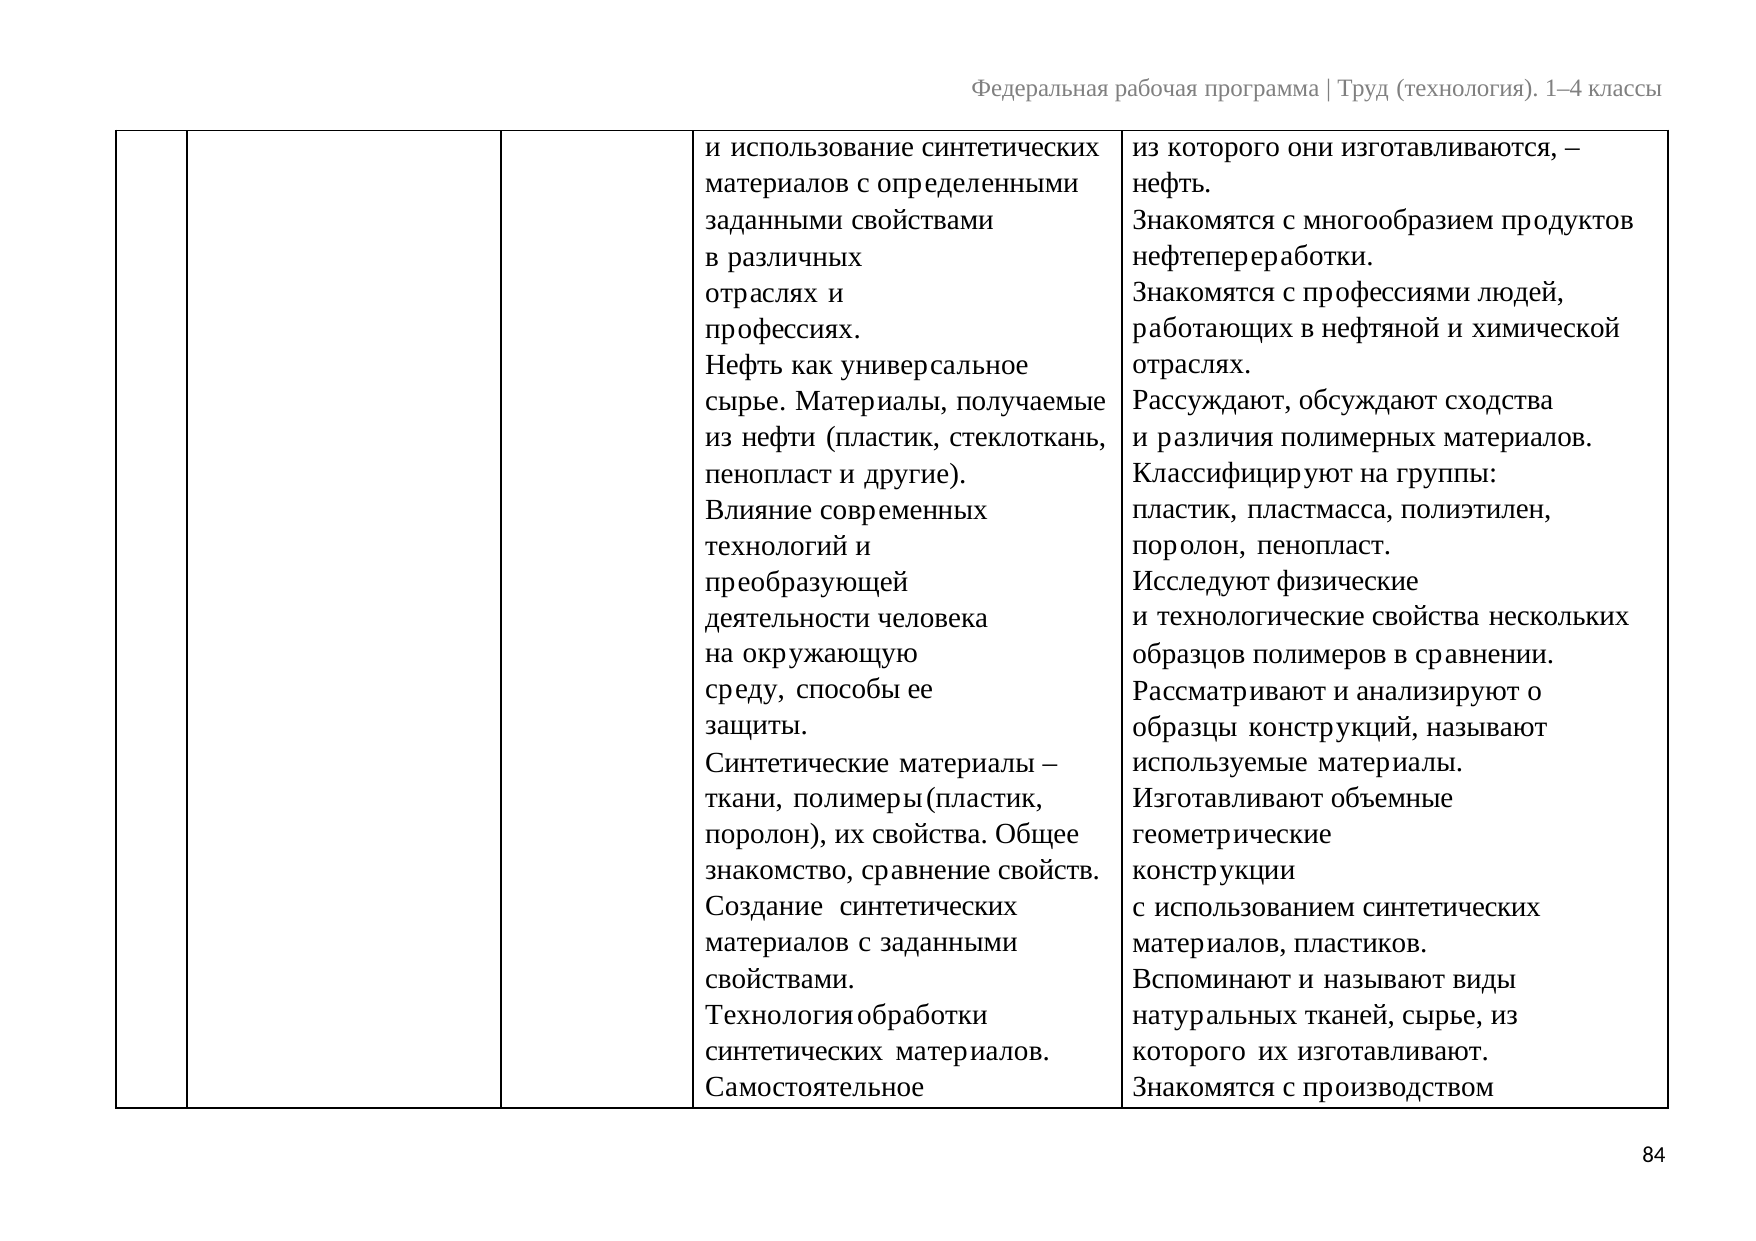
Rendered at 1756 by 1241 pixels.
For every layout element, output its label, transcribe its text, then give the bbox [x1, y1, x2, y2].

table_header [502, 131, 692, 1107]
table_header [188, 131, 500, 1107]
table_header из которого они изготавливаются, – нефть. Знакомятся с многообразием продуктов нефтепереработки. Знакомятся с профессиями людей, работающих в нефтяной и химической отраслях. Рассуждают, обсуждают сходства и различия полимерных материалов. Классифицируют на группы: пластик, пластмасса, полиэтилен, поролон, пенопласт. Исследуют физические и технологические свойства нескольких образцов полимеров в сравнении. Рассматривают и анализируют о образцы конструкций, называют используемые материалы. Изготавливают объемные геометрические конструкции с использованием синтетических материалов, пластиков. Вспоминают и называют виды натуральных тканей, сырье, из которого их изготавливают. Знакомятся с производством синтетических тканей из нефти (общее [1123, 131, 1667, 1107]
table_header [117, 131, 186, 1107]
table_header и использование синтетических материалов с определенными заданными свойствами в различных отраслях и профессиях. Нефть как универсальное сырье. Материалы, получаемые из нефти (пластик, стеклоткань, пенопласт и другие). Влияние современных технологий и преобразующей деятельности человека на окружающую среду, способы ее защиты. Синтетические материалы – ткани, полимеры(пластик, поролон), их свойства. Общее знакомство, сравнение свойств. Создание синтетических материалов с заданными свойствами. Технологияобработки синтетических материалов. Самостоятельное определение технологий их обработки в сравнении с освоенными материалами. [694, 131, 1121, 1107]
